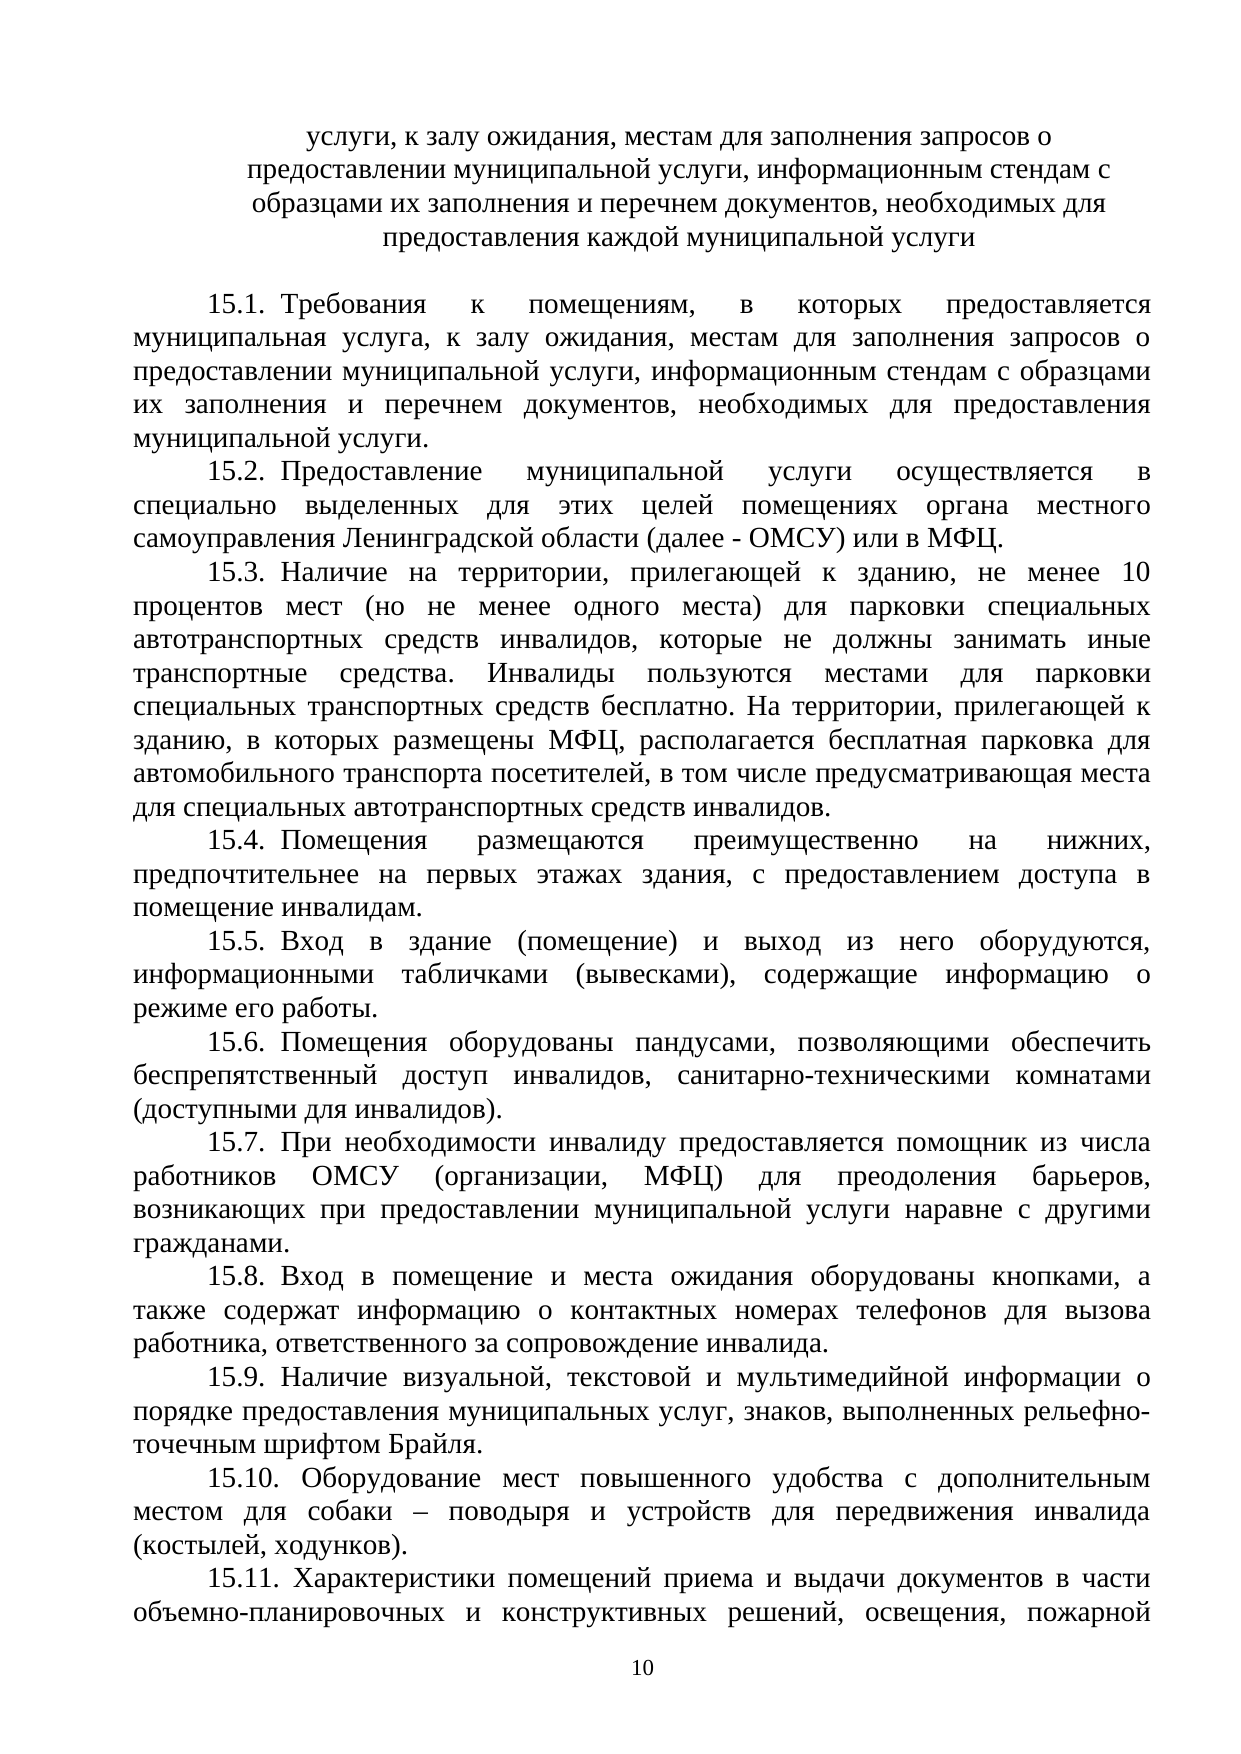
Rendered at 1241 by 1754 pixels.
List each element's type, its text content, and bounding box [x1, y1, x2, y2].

list Помещения оборудованы пандусами, позволяющими обеспечить беспрепятственный доступ инвалидов, санитарно-техническими комнатами (доступными для инвалидов). [133, 1024, 1152, 1124]
list При необходимости инвалиду предоставляется помощник из числа работников ОМСУ (организации, МФЦ) для преодоления барьеров, возникающих при предоставлении муниципальной услуги наравне с другими гражданами. [133, 1124, 1152, 1258]
list Наличие на территории, прилегающей к зданию, не менее 10 процентов мест (но не менее одного места) для парковки специальных автотранспортных средств инвалидов, которые не должны занимать иные транспортные средства. Инвалиды пользуются местами для парковки специальных транспортных средств бесплатно. На территории, прилегающей к зданию, в которых размещены МФЦ, располагается бесплатная парковка для автомобильного транспорта посетителей, в том числе предусматривающая места для специальных автотранспортных средств инвалидов. [133, 554, 1152, 822]
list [133, 1560, 1152, 1627]
list Предоставление муниципальной услуги осуществляется в специально выделенных для этих целей помещениях органа местного самоуправления Ленинградской области (далее - ОМСУ) или в МФЦ. [133, 453, 1152, 554]
list Требования к помещениям, в которых предоставляется муниципальная услуга, к залу ожидания, местам для заполнения запросов о предоставлении муниципальной услуги, информационным стендам с образцами их заполнения и перечнем документов, необходимых для предоставления муниципальной услуги. [133, 286, 1152, 453]
list Вход в здание (помещение) и выход из него оборудуются, информационными табличками (вывесками), содержащие информацию о режиме его работы. [133, 923, 1152, 1024]
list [162, 118, 1152, 252]
list Оборудование мест повышенного удобства с дополнительным местом для собаки – поводыря и устройств для передвижения инвалида (костылей, ходунков). [133, 1460, 1152, 1560]
list Наличие визуальной, текстовой и мультимедийной информации о порядке предоставления муниципальных услуг, знаков, выполненных рельефно-точечным шрифтом Брайля. [133, 1359, 1152, 1460]
list Вход в помещение и места ожидания оборудованы кнопками, а также содержат информацию о контактных номерах телефонов для вызова работника, ответственного за сопровождение инвалида. [133, 1258, 1152, 1359]
list Помещения размещаются преимущественно на нижних, предпочтительнее на первых этажах здания, с предоставлением доступа в помещение инвалидам. [133, 822, 1152, 923]
